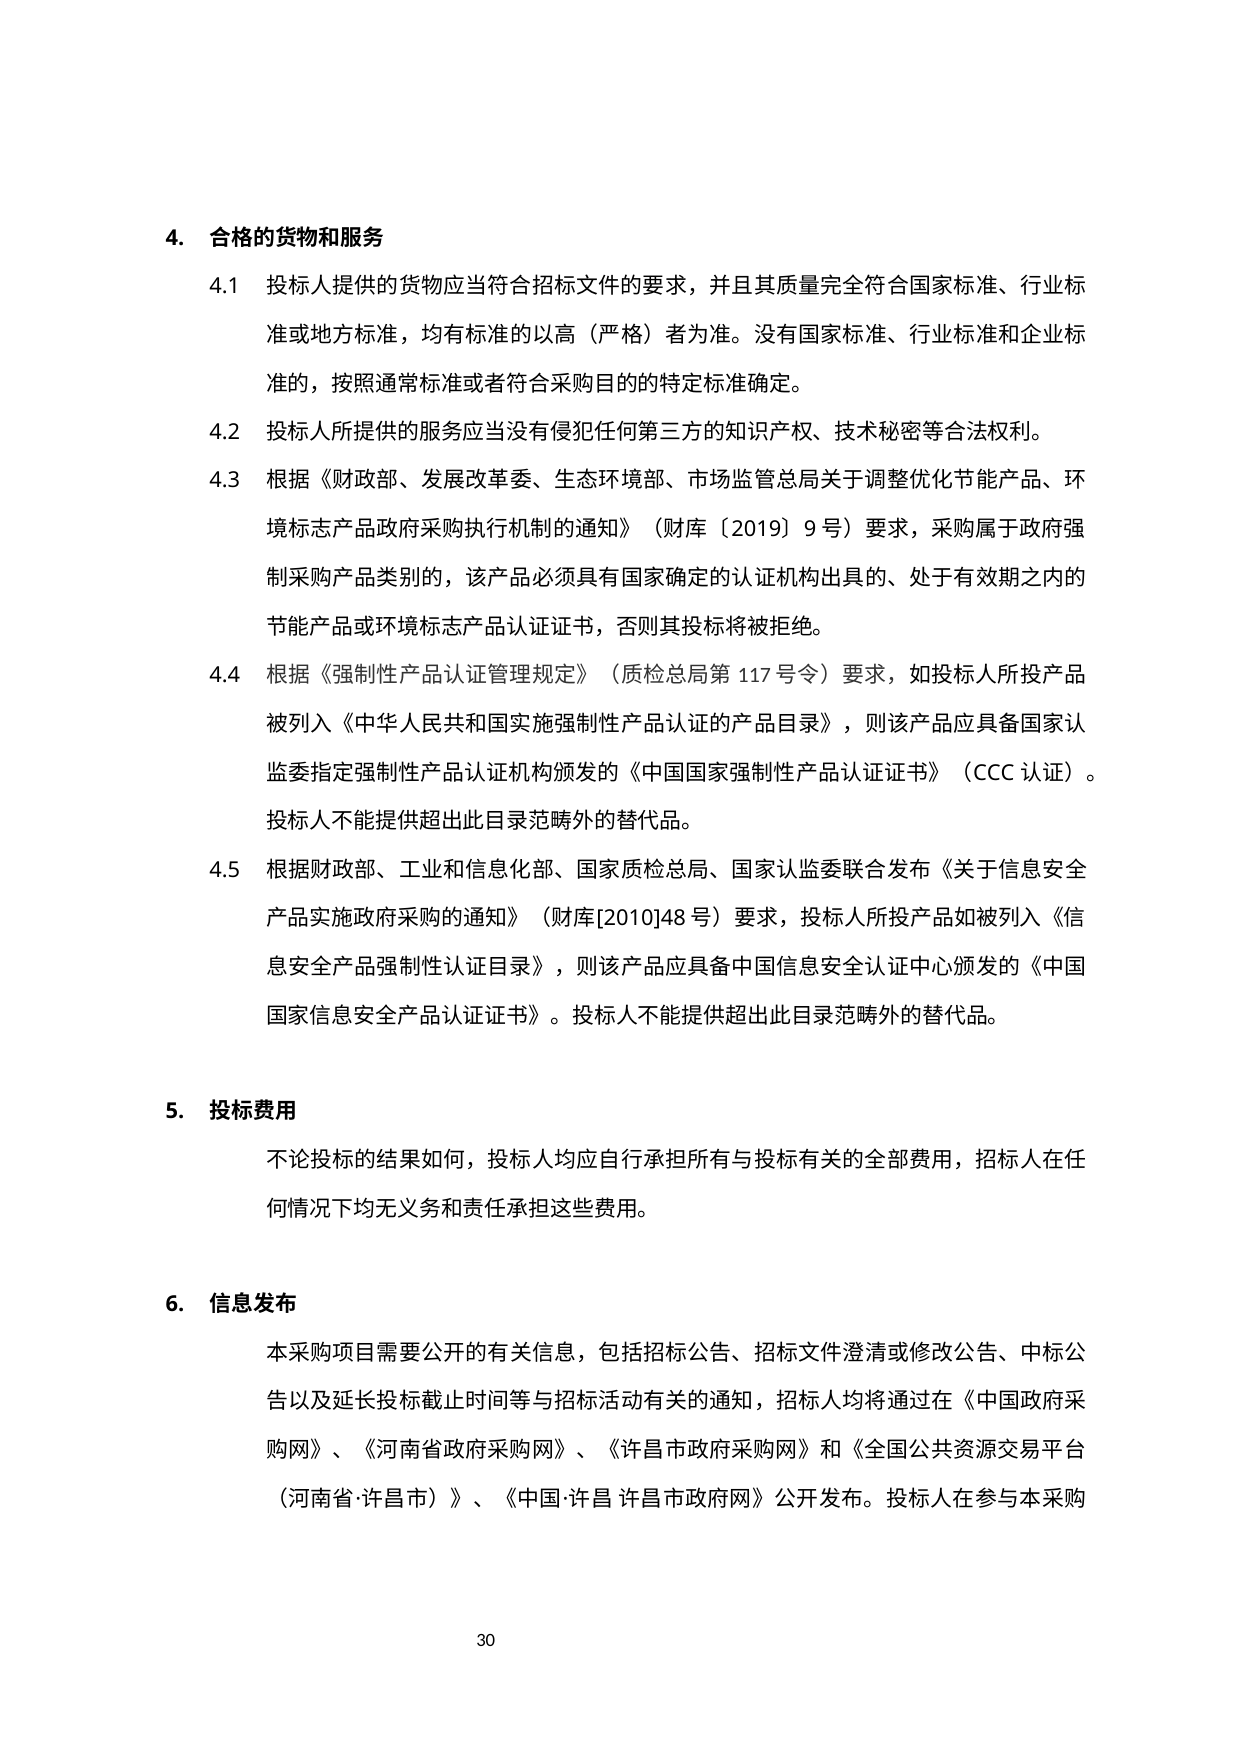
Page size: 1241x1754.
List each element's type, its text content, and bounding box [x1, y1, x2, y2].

list 投标人所提供的服务应当没有侵犯任何第三方的知识产权、技术秘密等合法权利。 [209, 414, 1087, 446]
list 根据《财政部、发展改革委、生态环境部、市场监管总局关于调整优化节能产品、环境标志产品政府采购执行机制的通知》（财库〔2019〕9号）要求，采购属于政府强制采购产品类别的，该产品必须具有国家确定的认证机构出具的、处于有效期之内的节能产品或环境标志产品认证证书，否则其投标将被拒绝。 [209, 462, 1087, 641]
text 不论投标的结果如何，投标人均应自行承担所有与投标有关的全部费用，招标人在任何情况下均无义务和责任承担这些费用。 [266, 1142, 1087, 1223]
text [266, 1334, 1087, 1513]
list 投标人提供的货物应当符合招标文件的要求，并且其质量完全符合国家标准、行业标准或地方标准，均有标准的以高（严格）者为准。没有国家标准、行业标准和企业标准的，按照通常标准或者符合采购目的的特定标准确定。 [209, 268, 1087, 398]
list 投标费用 [165, 1093, 1087, 1126]
list 信息发布 [165, 1286, 1087, 1318]
list 根据财政部、工业和信息化部、国家质检总局、国家认监委联合发布《关于信息安全产品实施政府采购的通知》（财库[2010]48号）要求，投标人所投产品如被列入《信息安全产品强制性认证目录》，则该产品应具备中国信息安全认证中心颁发的《中国国家信息安全产品认证证书》。投标人不能提供超出此目录范畴外的替代品。 [209, 851, 1087, 1030]
list 根据《强制性产品认证管理规定》（质检总局第117号令）要求，如投标人所投产品被列入《中华人民共和国实施强制性产品认证的产品目录》，则该产品应具备国家认监委指定强制性产品认证机构颁发的《中国国家强制性产品认证证书》（CCC 认证）。投标人不能提供超出此目录范畴外的替代品。 [209, 657, 1087, 835]
list 合格的货物和服务 [165, 219, 1087, 252]
